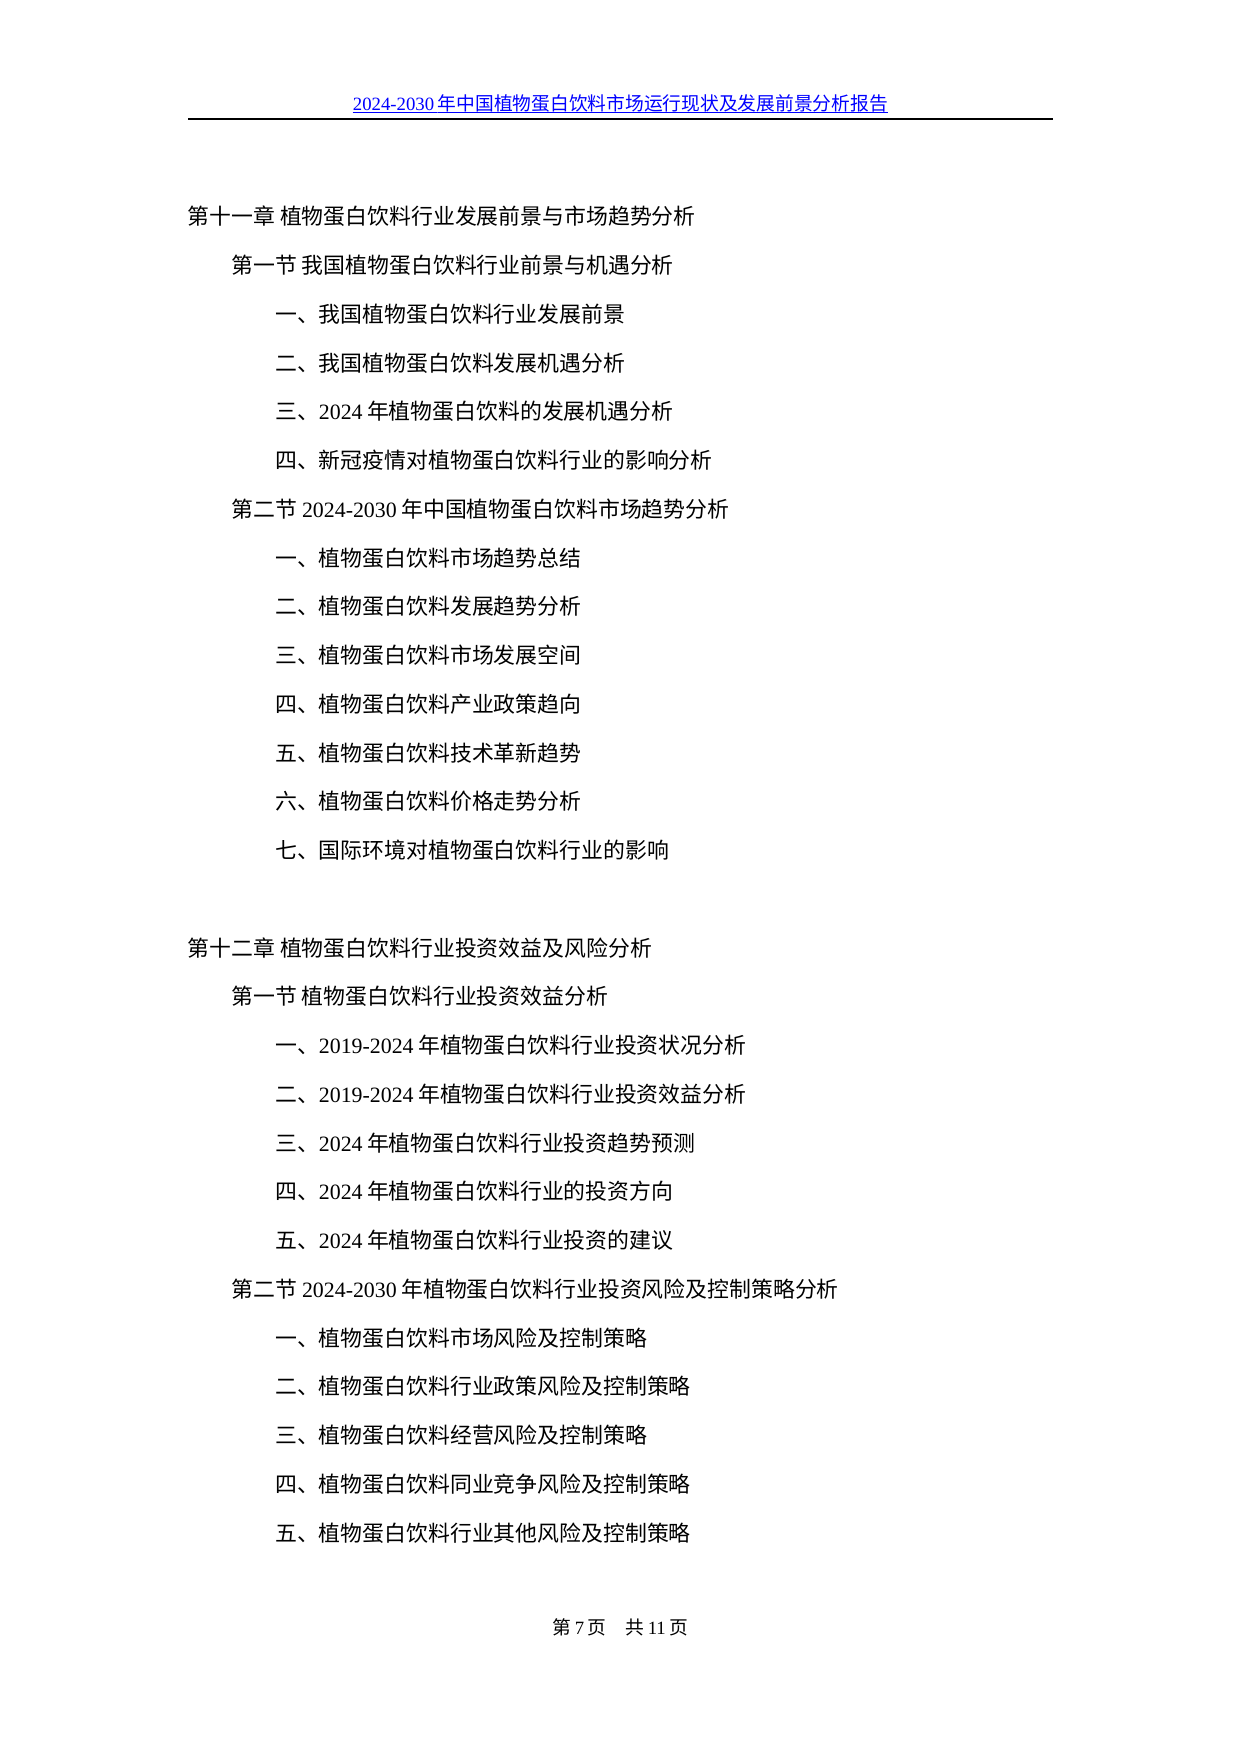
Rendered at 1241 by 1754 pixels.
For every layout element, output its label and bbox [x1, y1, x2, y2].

text [187, 150, 1053, 1548]
